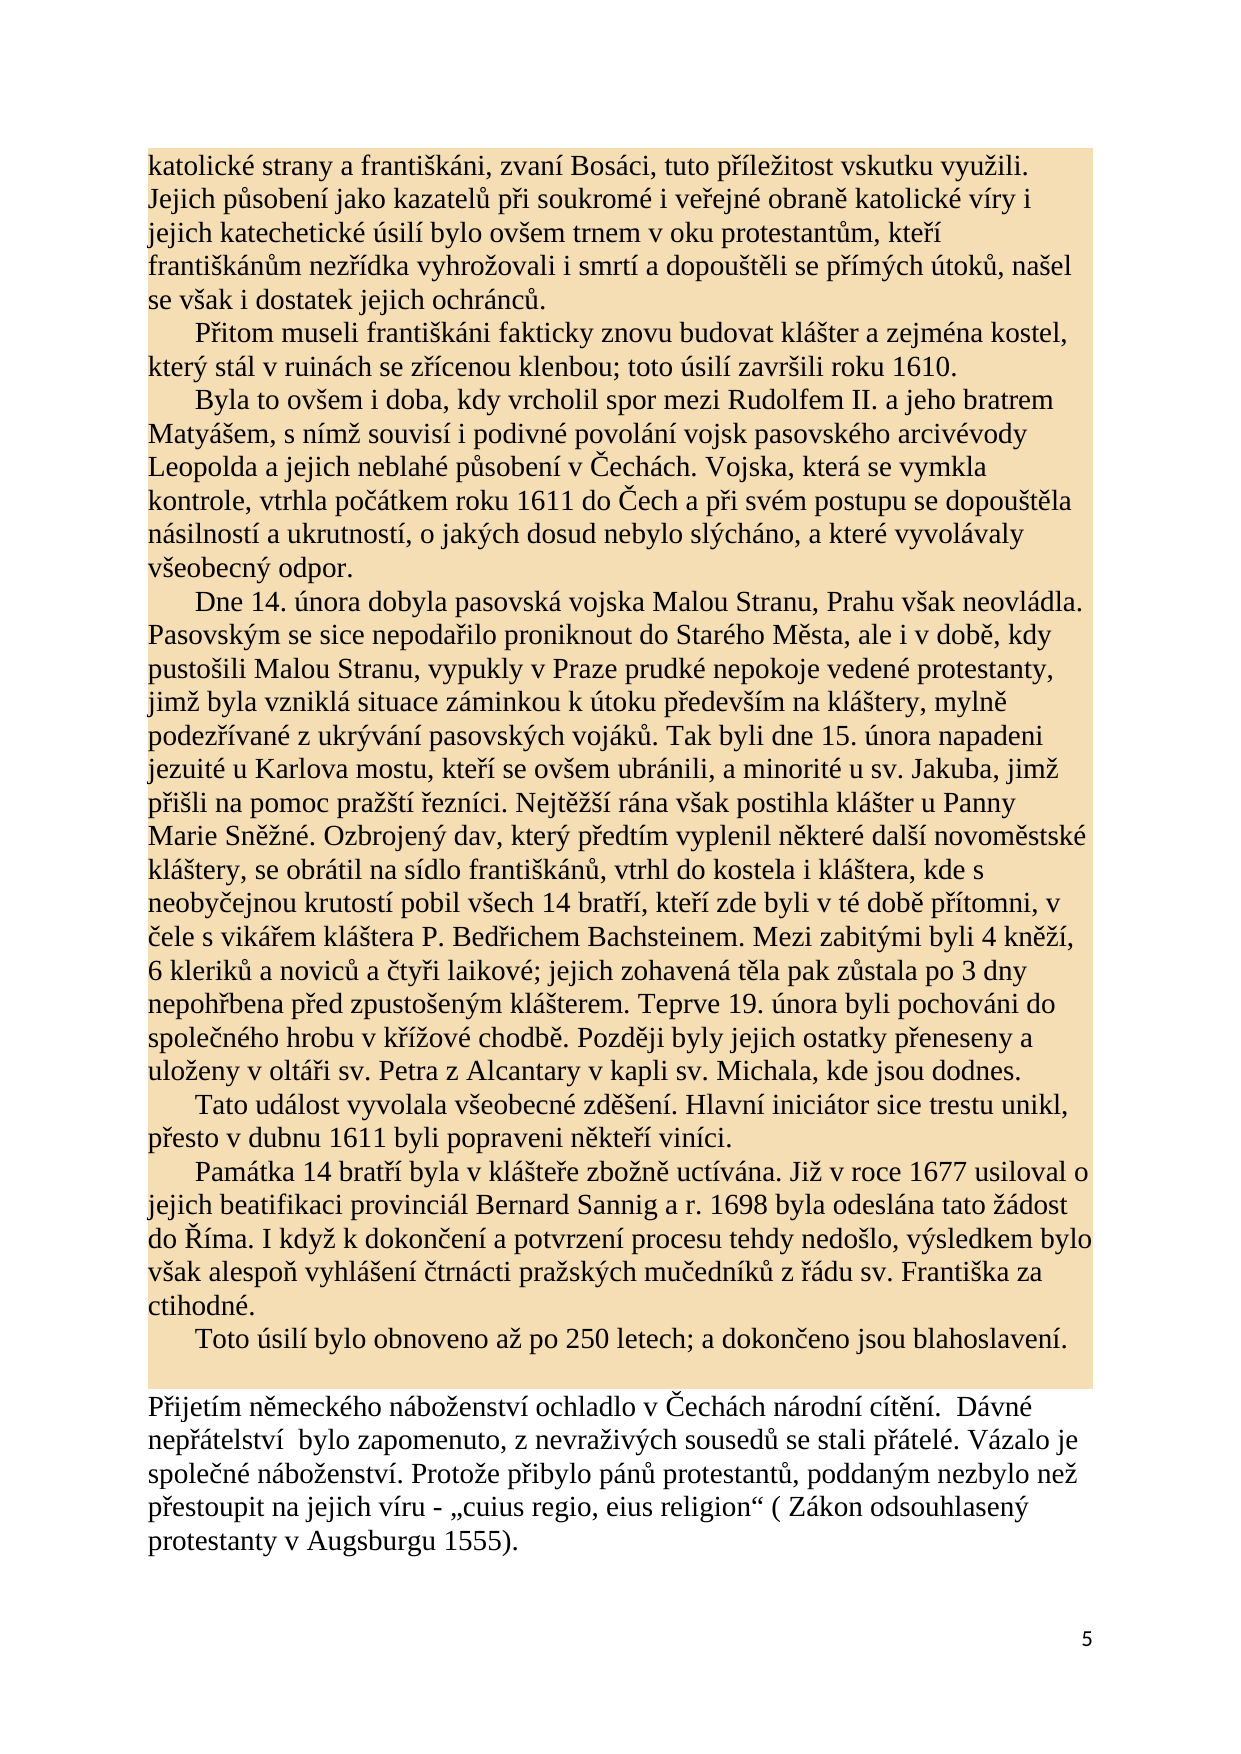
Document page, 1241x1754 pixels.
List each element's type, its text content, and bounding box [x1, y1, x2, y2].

text Toto úsilí bylo obnoveno až po 250 letech; a dokončeno jsou blahoslavení. [148, 1322, 1093, 1355]
text Byla to ovšem i doba, kdy vrcholil spor mezi Rudolfem II. a jeho bratrem Matyášem, s nímž souvisí i podivné povolání vojsk pasovského arcivévody Leopolda a jejich neblahé působení v Čechách. Vojska, která se vymkla kontrole, vtrhla počátkem roku 1611 do Čech a při svém postupu se dopouštěla násilností a ukrutností, o jakých dosud nebylo slýcháno, a které vyvolávaly všeobecný odpor. [148, 382, 1093, 584]
text Dne 14. února dobyla pasovská vojska Malou Stranu, Prahu však neovládla. Pasovským se sice nepodařilo proniknout do Starého Města, ale i v době, kdy pustošili Malou Stranu, vypukly v Praze prudké nepokoje vedené protestanty, jimž byla vzniklá situace záminkou k útoku především na kláštery, mylně podezřívané z ukrývání pasovských vojáků. Tak byli dne 15. února napadeni jezuité u Karlova mostu, kteří se ovšem ubránili, a minorité u sv. Jakuba, jimž přišli na pomoc pražští řezníci. Nejtěžší rána však postihla klášter u Panny Marie Sněžné. Ozbrojený dav, který předtím vyplenil některé další novoměstské kláštery, se obrátil na sídlo františkánů, vtrhl do kostela i kláštera, kde s neobyčejnou krutostí pobil všech 14 bratří, kteří zde byli v té době přítomni, v čele s vikářem kláštera P. Bedřichem Bachsteinem. Mezi zabitými byli 4 kněží, 6 kleriků a noviců a čtyři laikové; jejich zohavená těla pak zůstala po 3 dny nepohřbena před zpustošeným klášterem. Teprve 19. února byli pochováni do společného hrobu v křížové chodbě. Později byly jejich ostatky přeneseny a uloženy v oltáři sv. Petra z Alcantary v kapli sv. Michala, kde jsou dodnes. [148, 584, 1093, 1087]
text Tato událost vyvolala všeobecné zděšení. Hlavní iniciátor sice trestu unikl, přesto v dubnu 1611 byli popraveni někteří viníci. [148, 1087, 1093, 1154]
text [148, 148, 1093, 315]
text Přijetím německého náboženství ochladlo v Čechách národní cítění. Dávné nepřátelství bylo zapomenuto, z nevraživých sousedů se stali přátelé. Vázalo je společné náboženství. Protože přibylo pánů protestantů, poddaným nezbylo než přestoupit na jejich víru - „cuius regio, eius religion“ ( Zákon odsouhlasený protestanty v Augsburgu 1555). [148, 1389, 1093, 1556]
text Přitom museli františkáni fakticky znovu budovat klášter a zejména kostel, který stál v ruinách se zřícenou klenbou; toto úsilí završili roku 1610. [148, 315, 1093, 382]
text Památka 14 bratří byla v klášteře zbožně uctívána. Již v roce 1677 usiloval o jejich beatifikaci provinciál Bernard Sannig a r. 1698 byla odeslána tato žádost do Říma. I když k dokončení a potvrzení procesu tehdy nedošlo, výsledkem bylo však alespoň vyhlášení čtrnácti pražských mučedníků z řádu sv. Františka za ctihodné. [148, 1154, 1093, 1322]
